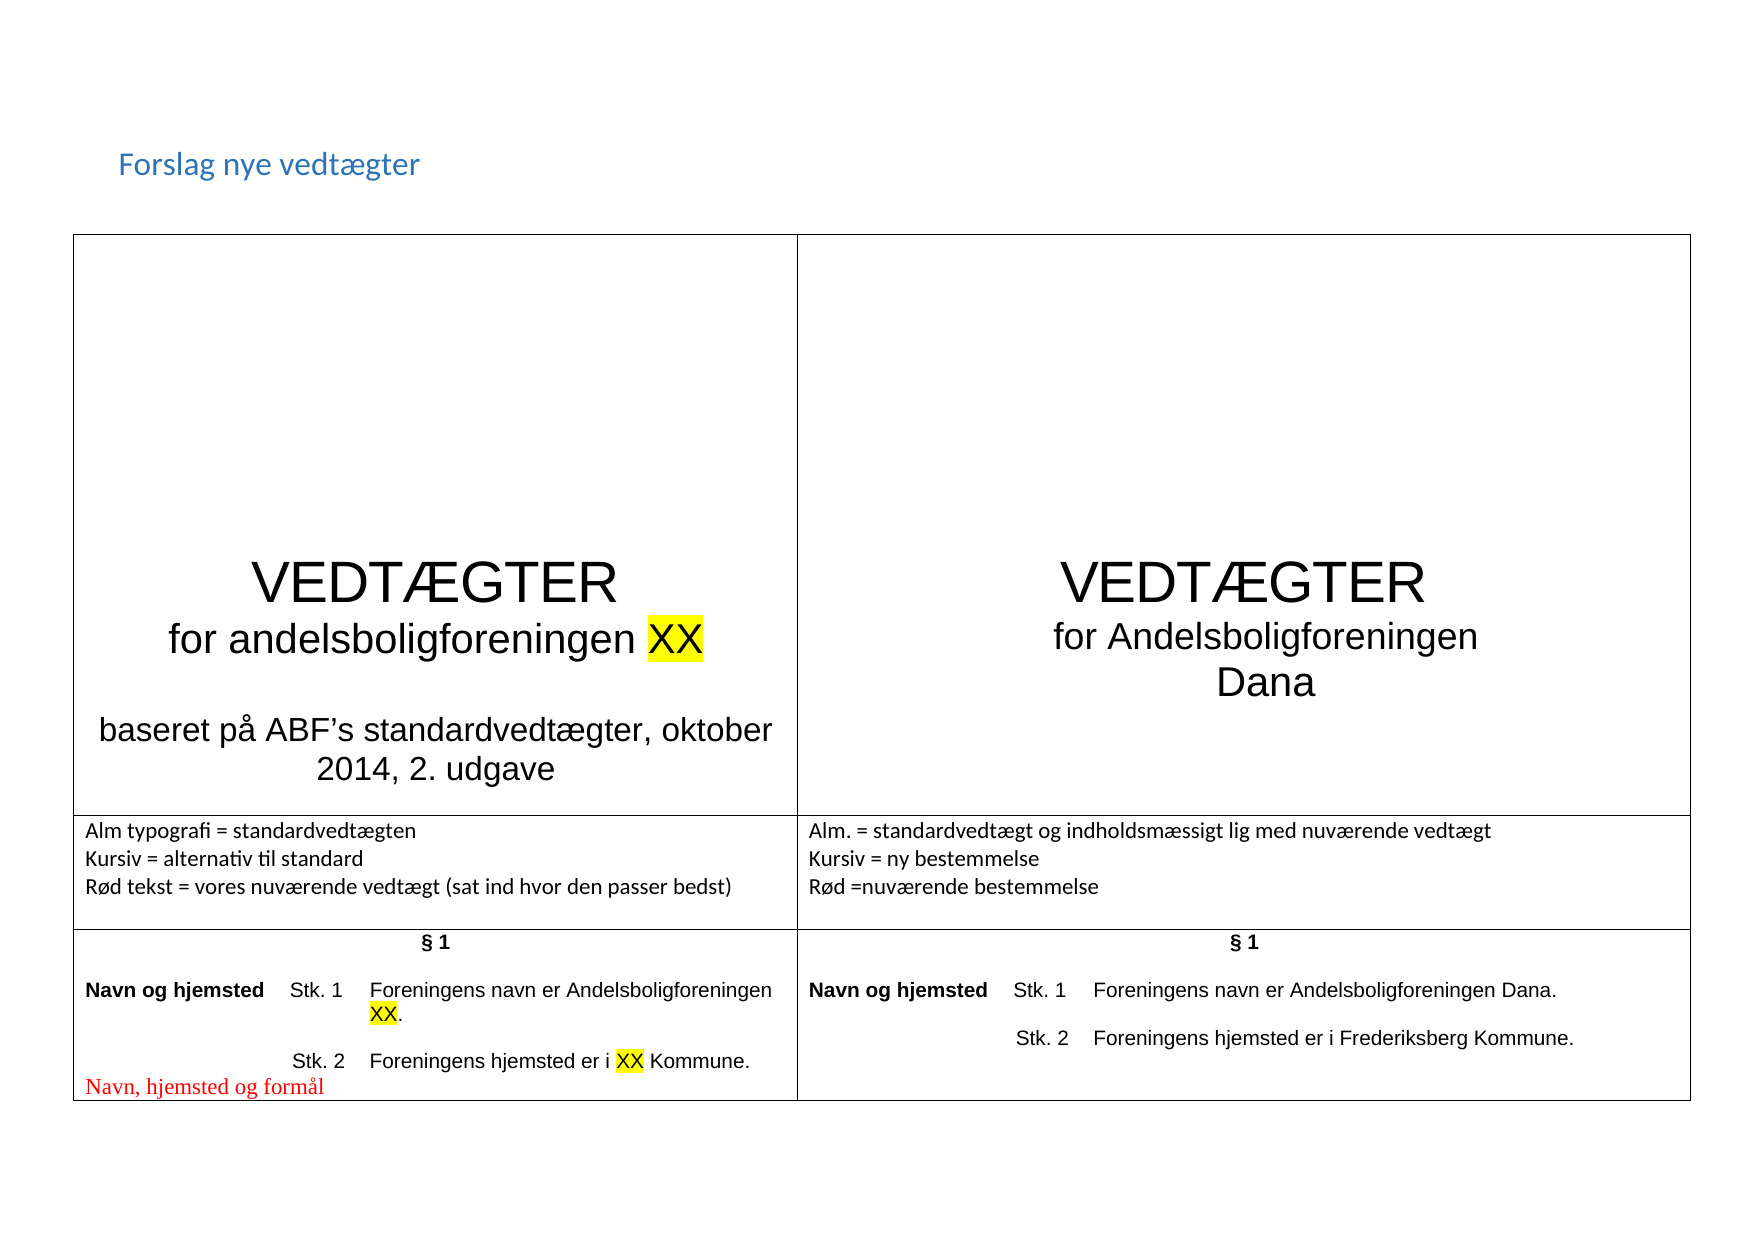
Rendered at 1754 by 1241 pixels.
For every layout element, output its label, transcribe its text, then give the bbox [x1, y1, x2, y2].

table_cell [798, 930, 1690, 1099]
table_header VEDTÆGTER for Andelsboligforeningen Dana [798, 235, 1690, 815]
table_cell Alm. = standardvedtægt og indholdsmæssigt lig med nuværende vedtægt Kursiv = ny bestemmelse Rød =nuværende bestemmelse [798, 816, 1690, 928]
table_cell Alm typografi = standardvedtægten Kursiv = alternativ til standard Rød tekst = vores nuværende vedtægt (sat ind hvor den passer bedst) [74, 816, 797, 928]
subtitle Forslag nye vedtægter [118, 143, 1577, 184]
table_header VEDTÆGTER for andelsboligforeningen XX baseret på ABF’s standardvedtægter, oktober 2014, 2. udgave [74, 235, 797, 815]
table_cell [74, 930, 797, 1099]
